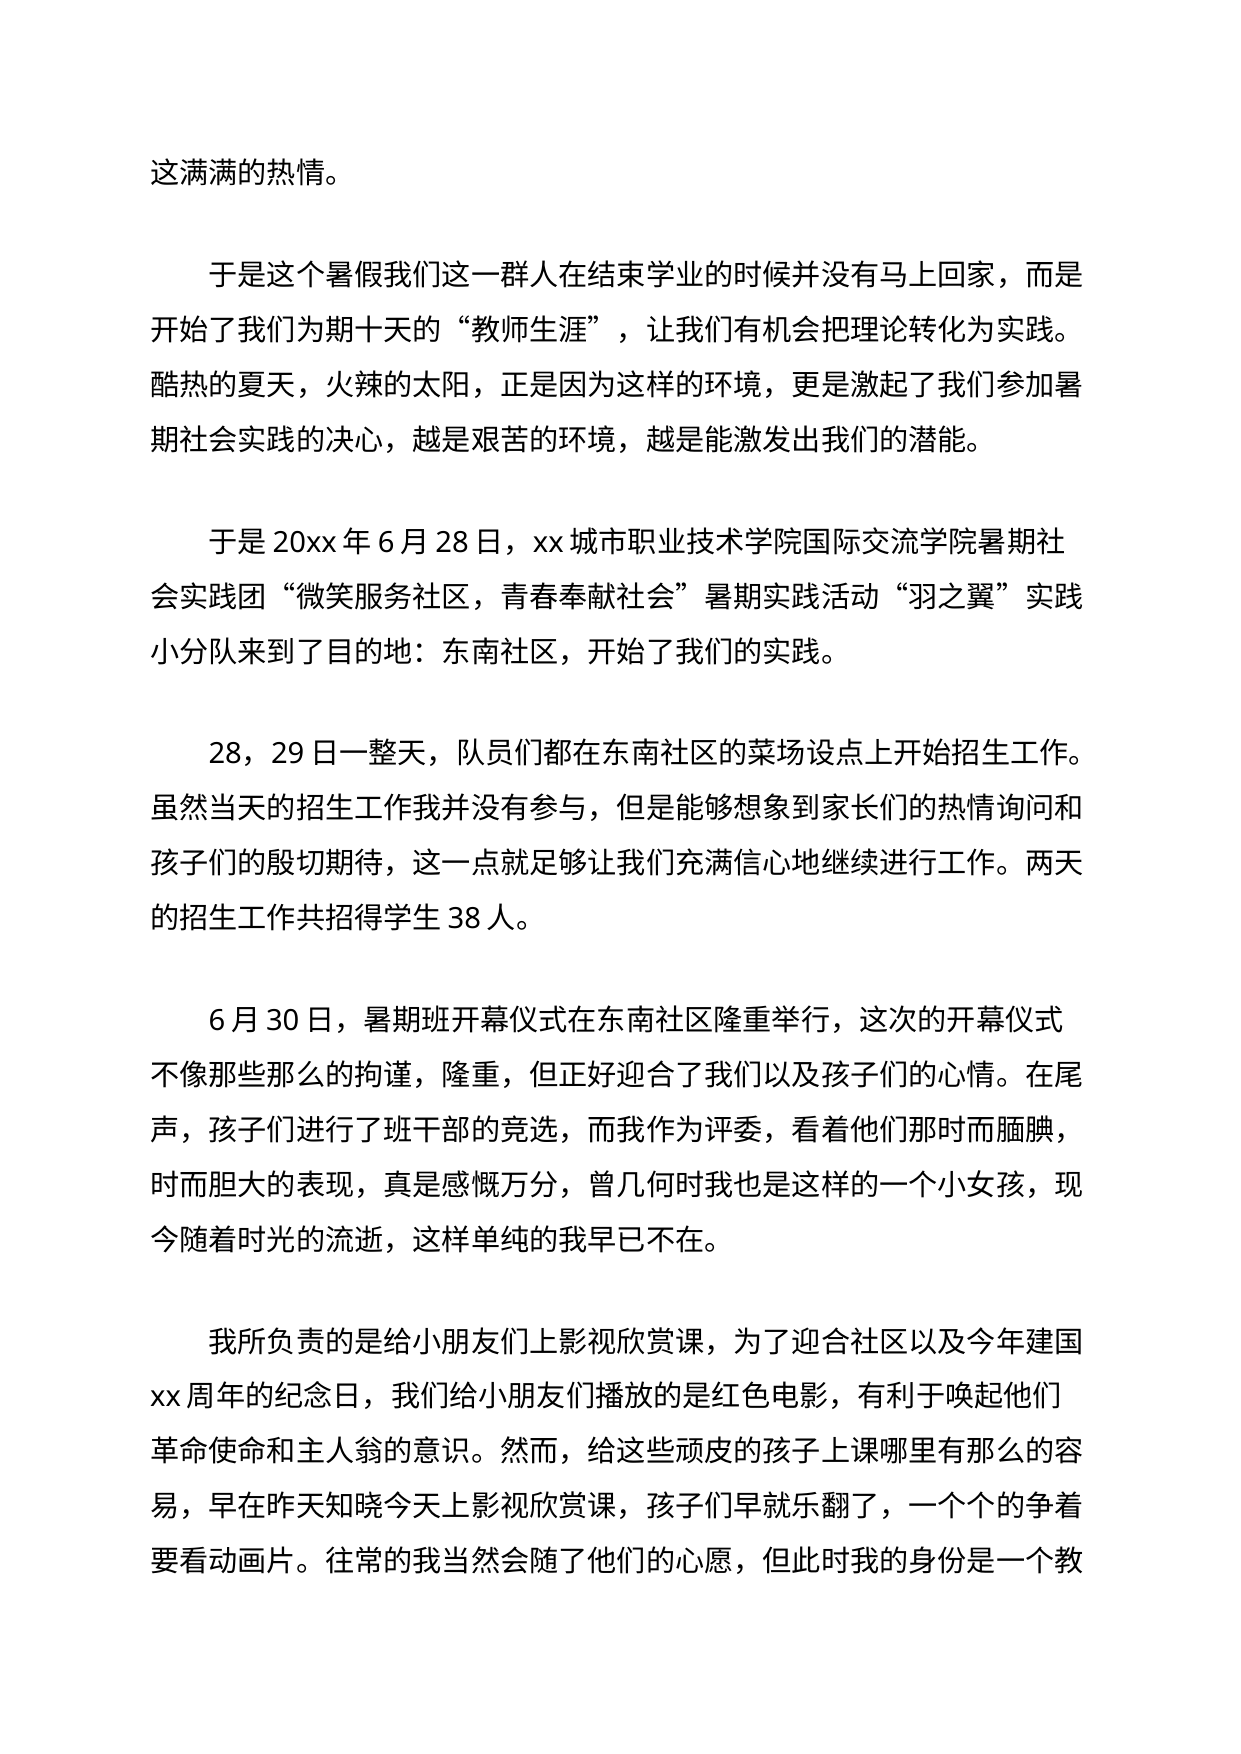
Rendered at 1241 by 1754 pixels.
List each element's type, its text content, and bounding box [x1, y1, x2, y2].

text 6月30日，暑期班开幕仪式在东南社区隆重举行，这次的开幕仪式不像那些那么的拘谨，隆重，但正好迎合了我们以及孩子们的心情。在尾声，孩子们进行了班干部的竞选，而我作为评委，看着他们那时而腼腆，时而胆大的表现，真是感慨万分，曾几何时我也是这样的一个小女孩，现今随着时光的流逝，这样单纯的我早已不在。 [150, 997, 1090, 1259]
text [150, 150, 1090, 192]
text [150, 1318, 1090, 1580]
text 于是这个暑假我们这一群人在结束学业的时候并没有马上回家，而是开始了我们为期十天的“教师生涯”，让我们有机会把理论转化为实践。酷热的夏天，火辣的太阳，正是因为这样的环境，更是激起了我们参加暑期社会实践的决心，越是艰苦的环境，越是能激发出我们的潜能。 [150, 252, 1090, 459]
text 28，29日一整天，队员们都在东南社区的菜场设点上开始招生工作。虽然当天的招生工作我并没有参与，但是能够想象到家长们的热情询问和孩子们的殷切期待，这一点就足够让我们充满信心地继续进行工作。两天的招生工作共招得学生38人。 [150, 730, 1090, 937]
text 于是20xx年6月28日，xx城市职业技术学院国际交流学院暑期社会实践团“微笑服务社区，青春奉献社会”暑期实践活动“羽之翼”实践小分队来到了目的地：东南社区，开始了我们的实践。 [150, 518, 1090, 670]
